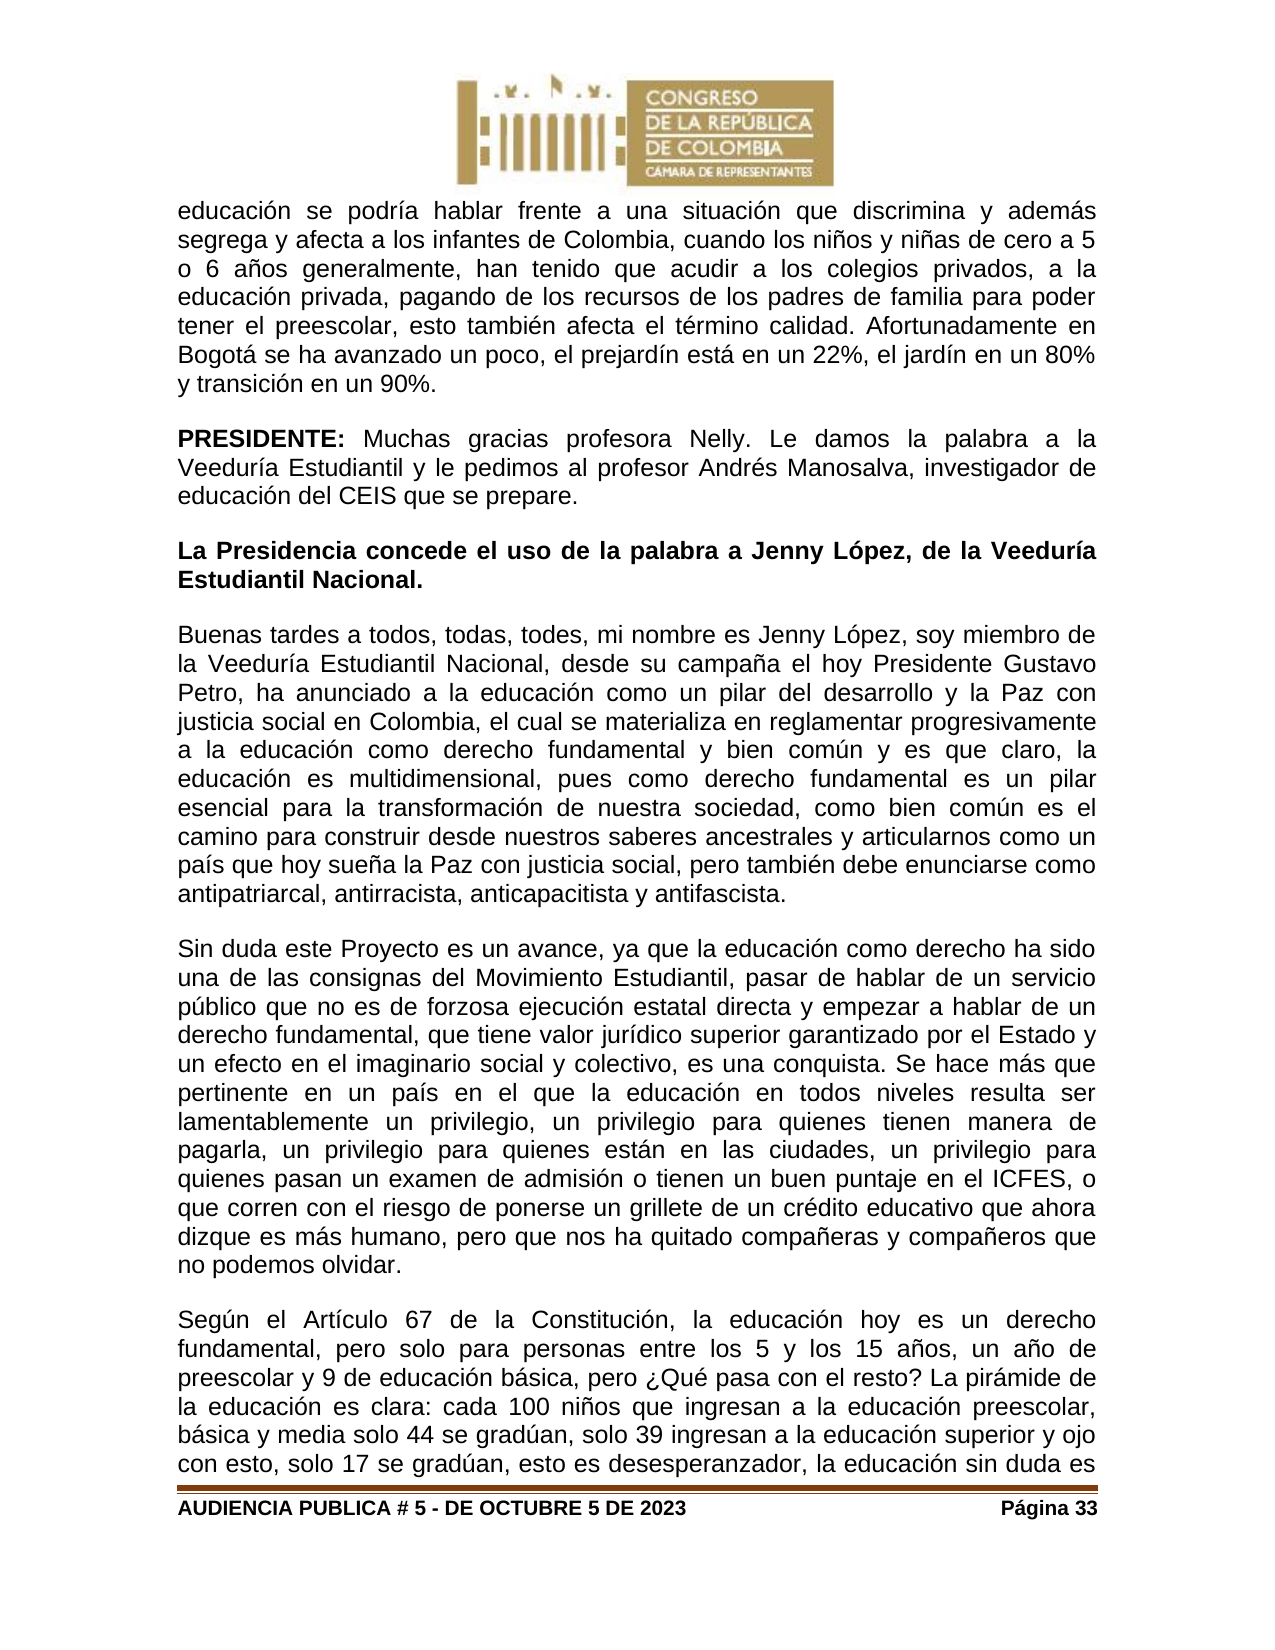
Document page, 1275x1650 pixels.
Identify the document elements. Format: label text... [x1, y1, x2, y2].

text PRESIDENTE: Muchas gracias profesora Nelly. Le damos la palabra a la Veeduría Estudiantil y le pedimos al profesor Andrés Manosalva, investigador de educación del CEIS que se prepare. [177, 424, 1098, 510]
text La Presidencia concede el uso de la palabra a Jenny López, de la Veeduría Estudiantil Nacional. [177, 536, 1098, 594]
picture [430, 73, 845, 197]
text Buenas tardes a todos, todas, todes, mi nombre es Jenny López, soy miembro de la Veeduría Estudiantil Nacional, desde su campaña el hoy Presidente Gustavo Petro, ha anunciado a la educación como un pilar del desarrollo y la Paz con justicia social en Colombia, el cual se materializa en reglamentar progresivamente a la educación como derecho fundamental y bien común y es que claro, la educación es multidimensional, pues como derecho fundamental es un pilar esencial para la transformación de nuestra sociedad, como bien común es el camino para construir desde nuestros saberes ancestrales y articularnos como un país que hoy sueña la Paz con justicia social, pero también debe enunciarse como antipatriarcal, antirracista, anticapacitista y antifascista. [177, 620, 1098, 908]
text Sin duda este Proyecto es un avance, ya que la educación como derecho ha sido una de las consignas del Movimiento Estudiantil, pasar de hablar de un servicio público que no es de forzosa ejecución estatal directa y empezar a hablar de un derecho fundamental, que tiene valor jurídico superior garantizado por el Estado y un efecto en el imaginario social y colectivo, es una conquista. Se hace más que pertinente en un país en el que la educación en todos niveles resulta ser lamentablemente un privilegio, un privilegio para quienes tienen manera de pagarla, un privilegio para quienes están en las ciudades, un privilegio para quienes pasan un examen de admisión o tienen un buen puntaje en el ICFES, o que corren con el riesgo de ponerse un grillete de un crédito educativo que ahora dizque es más humano, pero que nos ha quitado compañeras y compañeros que no podemos olvidar. [177, 934, 1098, 1279]
